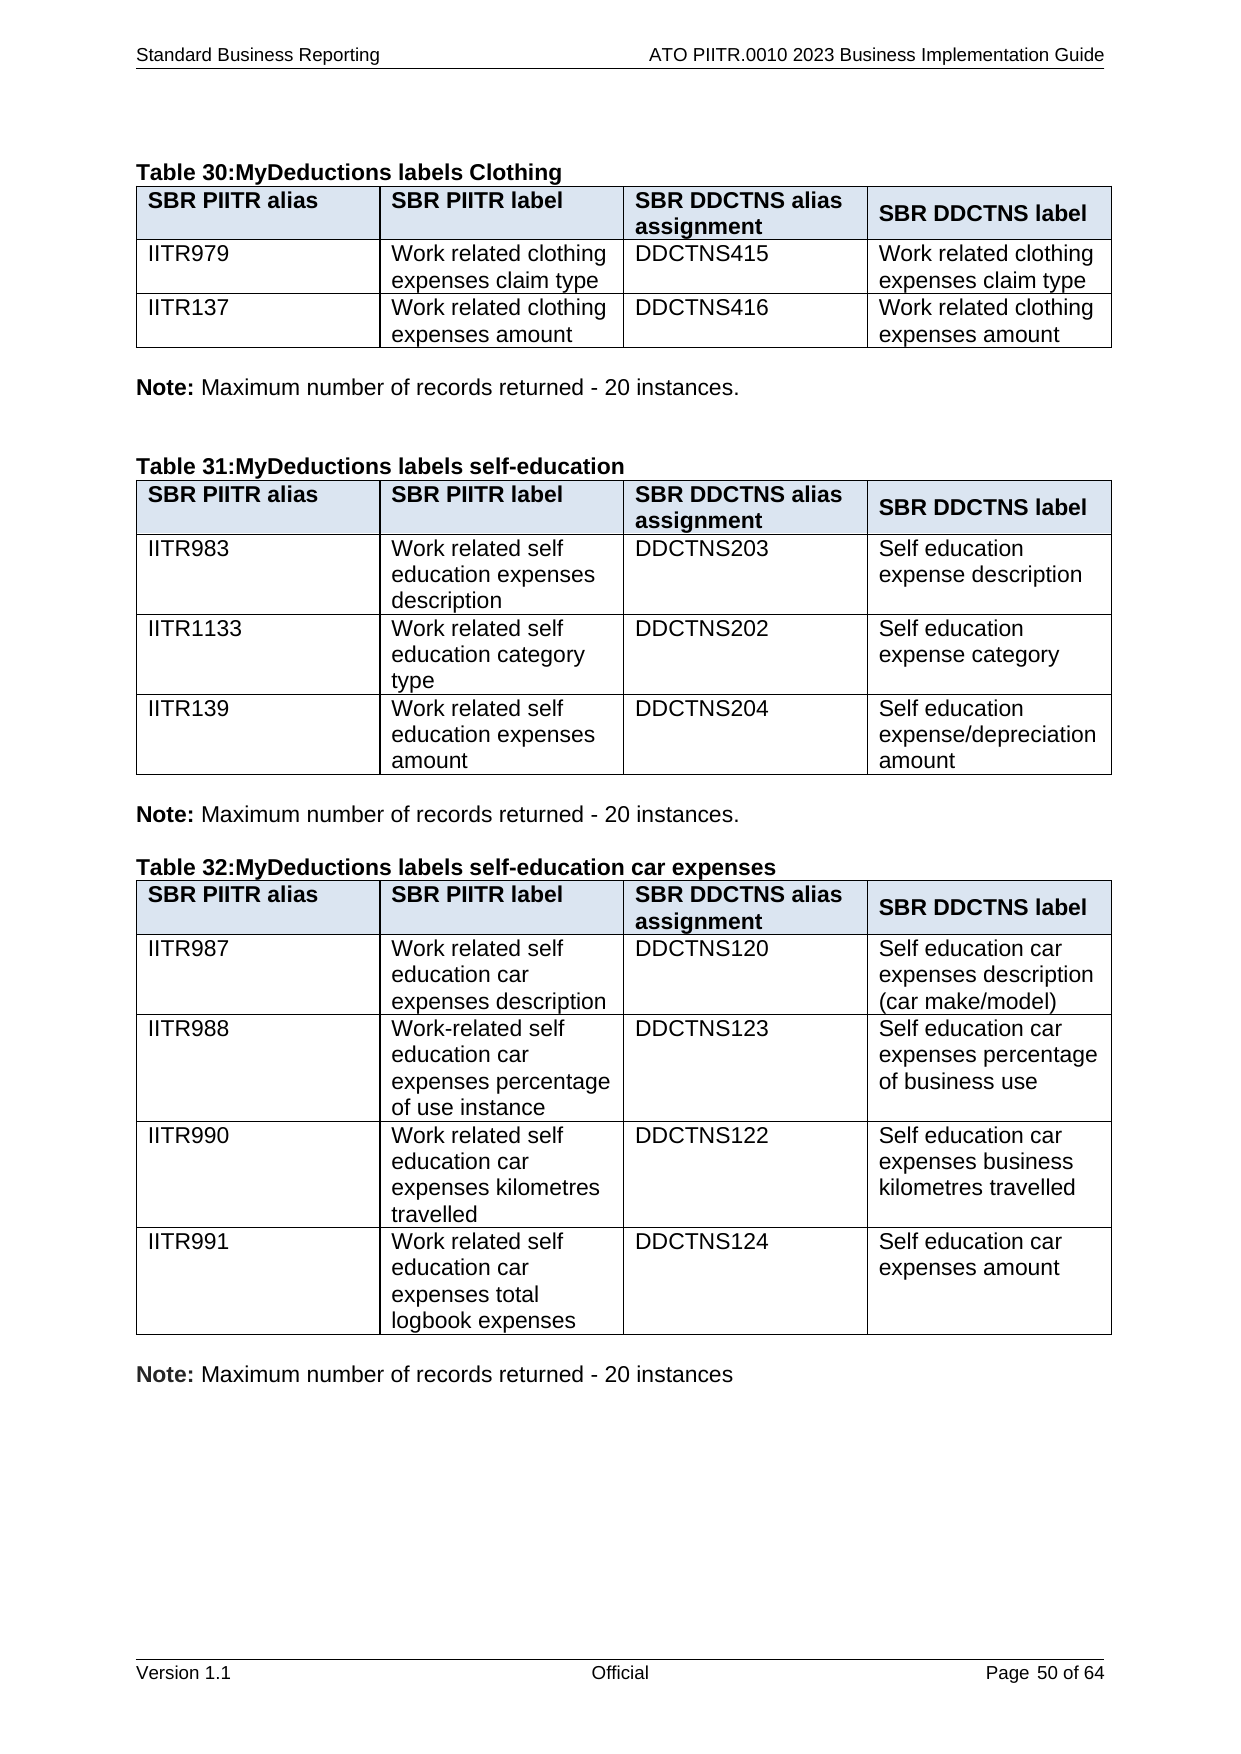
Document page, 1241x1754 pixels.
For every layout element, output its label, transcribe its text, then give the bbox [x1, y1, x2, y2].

text Table 30:MyDeductions labels Clothing [136, 159, 1104, 186]
text Note: Maximum number of records returned - 20 instances. [136, 374, 1104, 401]
table_cell DDCTNS203 [624, 535, 867, 613]
table_cell IITR991 [137, 1228, 379, 1333]
table_cell Work related clothing expenses claim type [868, 240, 1111, 293]
table_cell DDCTNS202 [624, 615, 867, 694]
table_header SBR PIITR label [381, 881, 623, 934]
text Note: Maximum number of records returned - 20 instances. [136, 801, 1104, 827]
table_cell DDCTNS123 [624, 1015, 867, 1121]
table_cell IITR983 [137, 535, 379, 613]
table_cell DDCTNS124 [624, 1228, 867, 1333]
table_cell Self education car expenses description (car make/model) [868, 935, 1111, 1014]
table_cell DDCTNS120 [624, 935, 867, 1014]
table_cell Work related self education car expenses kilometres travelled [381, 1122, 623, 1227]
table_cell DDCTNS416 [624, 294, 867, 347]
table_cell Self education car expenses business kilometres travelled [868, 1122, 1111, 1227]
table_cell Self education car expenses percentage of business use [868, 1015, 1111, 1121]
table_header SBR DDCTNS label [868, 481, 1111, 533]
table_header SBR DDCTNS alias assignment [624, 187, 867, 239]
table_cell Work related self education category type [381, 615, 623, 694]
table_cell Work related self education car expenses total logbook expenses [381, 1228, 623, 1333]
table_cell DDCTNS415 [624, 240, 867, 293]
table_cell IITR990 [137, 1122, 379, 1227]
table_cell Work-related self education car expenses percentage of use instance [381, 1015, 623, 1121]
table_cell Work related clothing expenses claim type [381, 240, 623, 293]
table_header SBR DDCTNS label [868, 881, 1111, 934]
table_cell DDCTNS204 [624, 695, 867, 774]
table_cell Self education car expenses amount [868, 1228, 1111, 1333]
table_cell Work related clothing expenses amount [381, 294, 623, 347]
table_header SBR PIITR label [381, 187, 623, 239]
table_header SBR PIITR alias [137, 187, 379, 239]
table_cell Work related clothing expenses amount [868, 294, 1111, 347]
table_cell DDCTNS122 [624, 1122, 867, 1227]
table_cell Work related self education expenses amount [381, 695, 623, 774]
table_cell IITR137 [137, 294, 379, 347]
table_cell Work related self education expenses description [381, 535, 623, 613]
text Note: Maximum number of records returned - 20 instances [136, 1361, 1104, 1387]
table_cell IITR1133 [137, 615, 379, 694]
text Table 32:MyDeductions labels self-education car expenses [136, 854, 1104, 880]
table_cell IITR979 [137, 240, 379, 293]
table_cell Work related self education car expenses description [381, 935, 623, 1014]
table_header SBR PIITR alias [137, 881, 379, 934]
table_header SBR DDCTNS alias assignment [624, 881, 867, 934]
table_cell IITR139 [137, 695, 379, 774]
table_cell IITR988 [137, 1015, 379, 1121]
table_header SBR DDCTNS alias assignment [624, 481, 867, 533]
table_header SBR PIITR label [381, 481, 623, 533]
table_cell Self education expense/depreciation amount [868, 695, 1111, 774]
text Table 31:MyDeductions labels self-education [136, 453, 1104, 480]
table_header SBR PIITR alias [137, 481, 379, 533]
table_cell Self education expense description [868, 535, 1111, 613]
table_cell IITR987 [137, 935, 379, 1014]
table_cell Self education expense category [868, 615, 1111, 694]
table_header SBR DDCTNS label [868, 187, 1111, 239]
